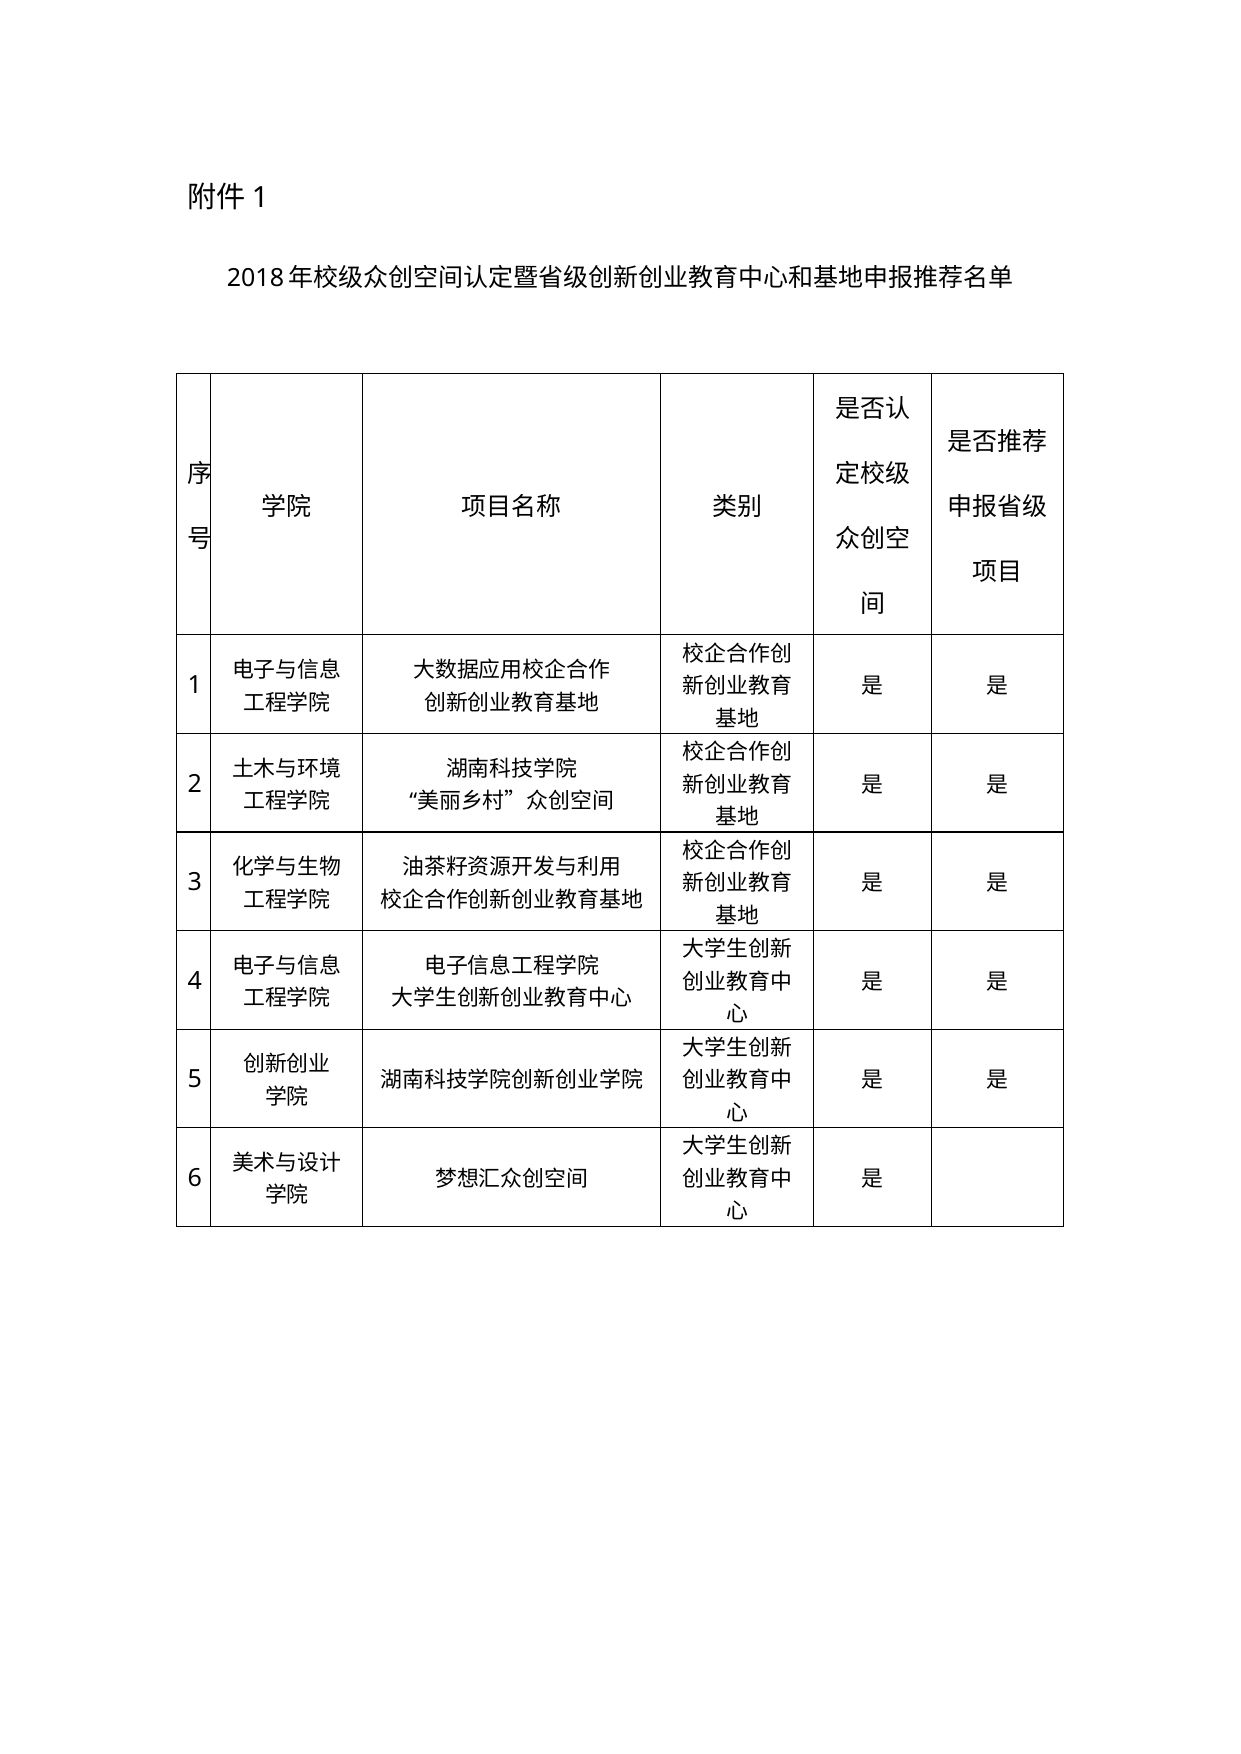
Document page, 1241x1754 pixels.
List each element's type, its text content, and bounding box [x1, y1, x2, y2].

table_cell 土木与环境工程学院 [211, 734, 362, 831]
table_cell 是 [932, 833, 1063, 930]
table_header 是否推荐申报省级项目 [932, 374, 1063, 634]
table_cell 湖南科技学院 “美丽乡村”众创空间 [363, 734, 660, 831]
table_header 学院 [211, 374, 362, 634]
text 2018年校级众创空间认定暨省级创新创业教育中心和基地申报推荐名单 [187, 243, 1053, 308]
table_cell 梦想汇众创空间 [363, 1128, 660, 1226]
table_cell 3 [177, 833, 210, 930]
table_cell 油茶籽资源开发与利用 校企合作创新创业教育基地 [363, 833, 660, 930]
table_header 类别 [661, 374, 813, 634]
table_cell 6 [177, 1128, 210, 1226]
table_cell 电子信息工程学院 大学生创新创业教育中心 [363, 931, 660, 1028]
table_cell 大学生创新创业教育中心 [661, 1030, 813, 1127]
table_cell 美术与设计学院 [211, 1128, 362, 1226]
table_cell 校企合作创新创业教育基地 [661, 734, 813, 831]
table_cell 是 [814, 635, 931, 733]
table_header 项目名称 [363, 374, 660, 634]
table_cell 湖南科技学院创新创业学院 [363, 1030, 660, 1127]
table_cell 2 [177, 734, 210, 831]
table_cell 是 [814, 931, 931, 1028]
table_cell 创新创业 学院 [211, 1030, 362, 1127]
table_cell 是 [932, 635, 1063, 733]
text 附件1 [187, 162, 1053, 227]
table_cell 4 [177, 931, 210, 1028]
table_header 序号 [177, 374, 210, 634]
table_cell 化学与生物工程学院 [211, 833, 362, 930]
table_cell 是 [814, 833, 931, 930]
table_cell 是 [932, 931, 1063, 1028]
table_cell 是 [932, 1030, 1063, 1127]
table_cell 1 [177, 635, 210, 733]
table_cell 电子与信息工程学院 [211, 931, 362, 1028]
table_cell 是 [932, 734, 1063, 831]
table_cell 大数据应用校企合作 创新创业教育基地 [363, 635, 660, 733]
table_cell 大学生创新创业教育中心 [661, 931, 813, 1028]
table_cell 校企合作创新创业教育基地 [661, 833, 813, 930]
table_cell 5 [177, 1030, 210, 1127]
table_cell 校企合作创新创业教育基地 [661, 635, 813, 733]
table_cell [932, 1128, 1063, 1226]
table_cell 是 [814, 734, 931, 831]
table_cell 是 [814, 1030, 931, 1127]
table_cell 电子与信息工程学院 [211, 635, 362, 733]
table_cell 是 [814, 1128, 931, 1226]
table_header 是否认定校级众创空间 [814, 374, 931, 634]
table_cell 大学生创新创业教育中心 [661, 1128, 813, 1226]
